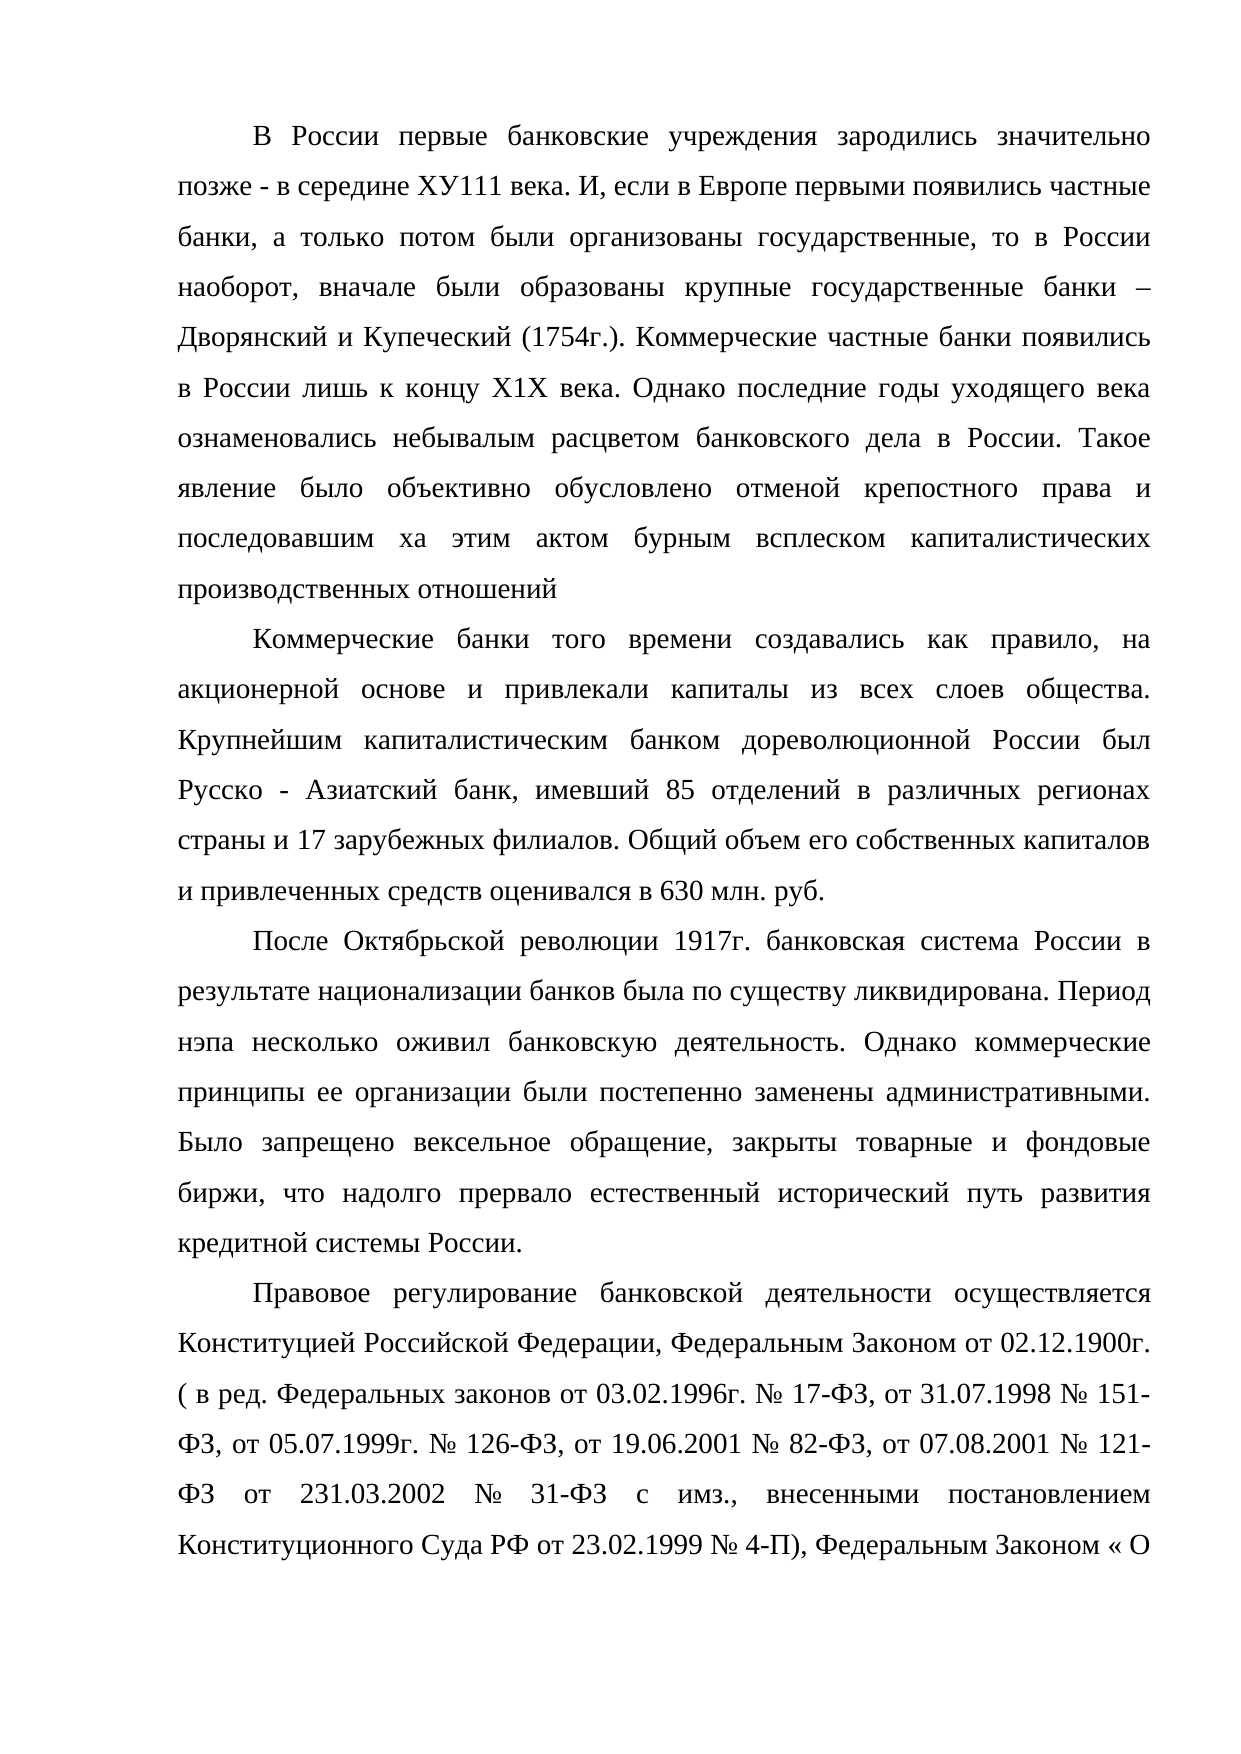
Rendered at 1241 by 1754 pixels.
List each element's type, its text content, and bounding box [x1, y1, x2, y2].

text После Октябрьской революции 1917г. банковская система России в результате национализации банков была по существу ликвидирована. Период нэпа несколько оживил банковскую деятельность. Однако коммерческие принципы ее организации были постепенно заменены административными. Было запрещено вексельное обращение, закрыты товарные и фондовые биржи, что надолго прервало естественный исторический путь развития кредитной системы России. [177, 923, 1152, 1258]
text В России первые банковские учреждения зародились значительно позже - в середине ХУ111 века. И, если в Европе первыми появились частные банки, а только потом были организованы государственные, то в России наоборот, вначале были образованы крупные государственные банки – Дворянский и Купеческий (1754г.). Коммерческие частные банки появились в России лишь к концу Х1Х века. Однако последние годы уходящего века ознаменовались небывалым расцветом банковского дела в России. Такое явление было объективно обусловлено отменой крепостного права и последовавшим ха этим актом бурным всплеском капиталистических производственных отношений [177, 118, 1152, 604]
text Коммерческие банки того времени создавались как правило, на акционерной основе и привлекали капиталы из всех слоев общества. Крупнейшим капиталистическим банком дореволюционной России был Русско - Азиатский банк, имевший 85 отделений в различных регионах страны и 17 зарубежных филиалов. Общий объем его собственных капиталов и привлеченных средств оценивался в 630 млн. руб. [177, 621, 1152, 906]
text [177, 1275, 1152, 1560]
